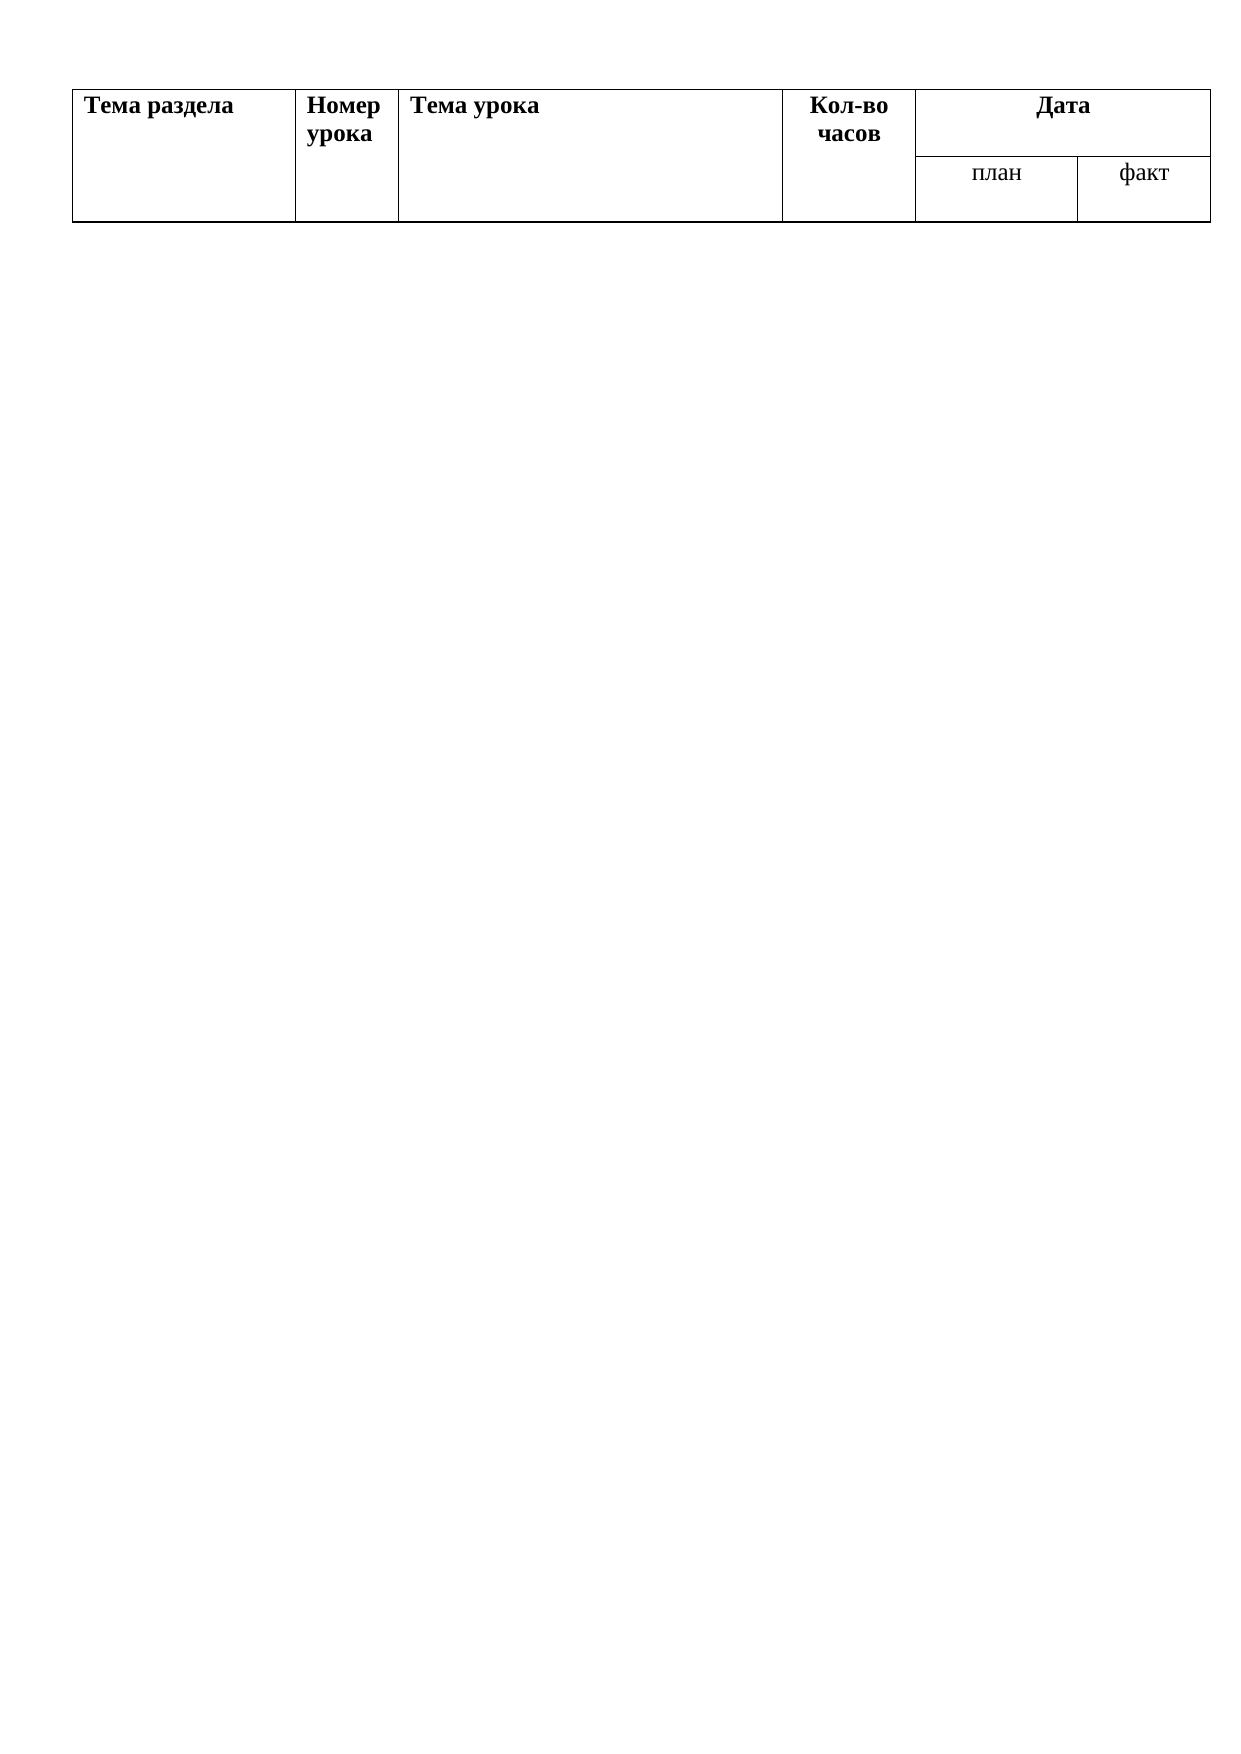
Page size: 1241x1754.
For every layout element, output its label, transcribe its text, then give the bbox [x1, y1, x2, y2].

table_cell факт [1078, 157, 1210, 221]
table_header Тема раздела [73, 90, 295, 221]
table_cell план [916, 157, 1077, 221]
table_header Кол-во часов [783, 90, 915, 221]
table_header Номер урока [296, 90, 398, 221]
table_header Тема урока [399, 90, 782, 221]
table_header Дата [916, 90, 1210, 156]
